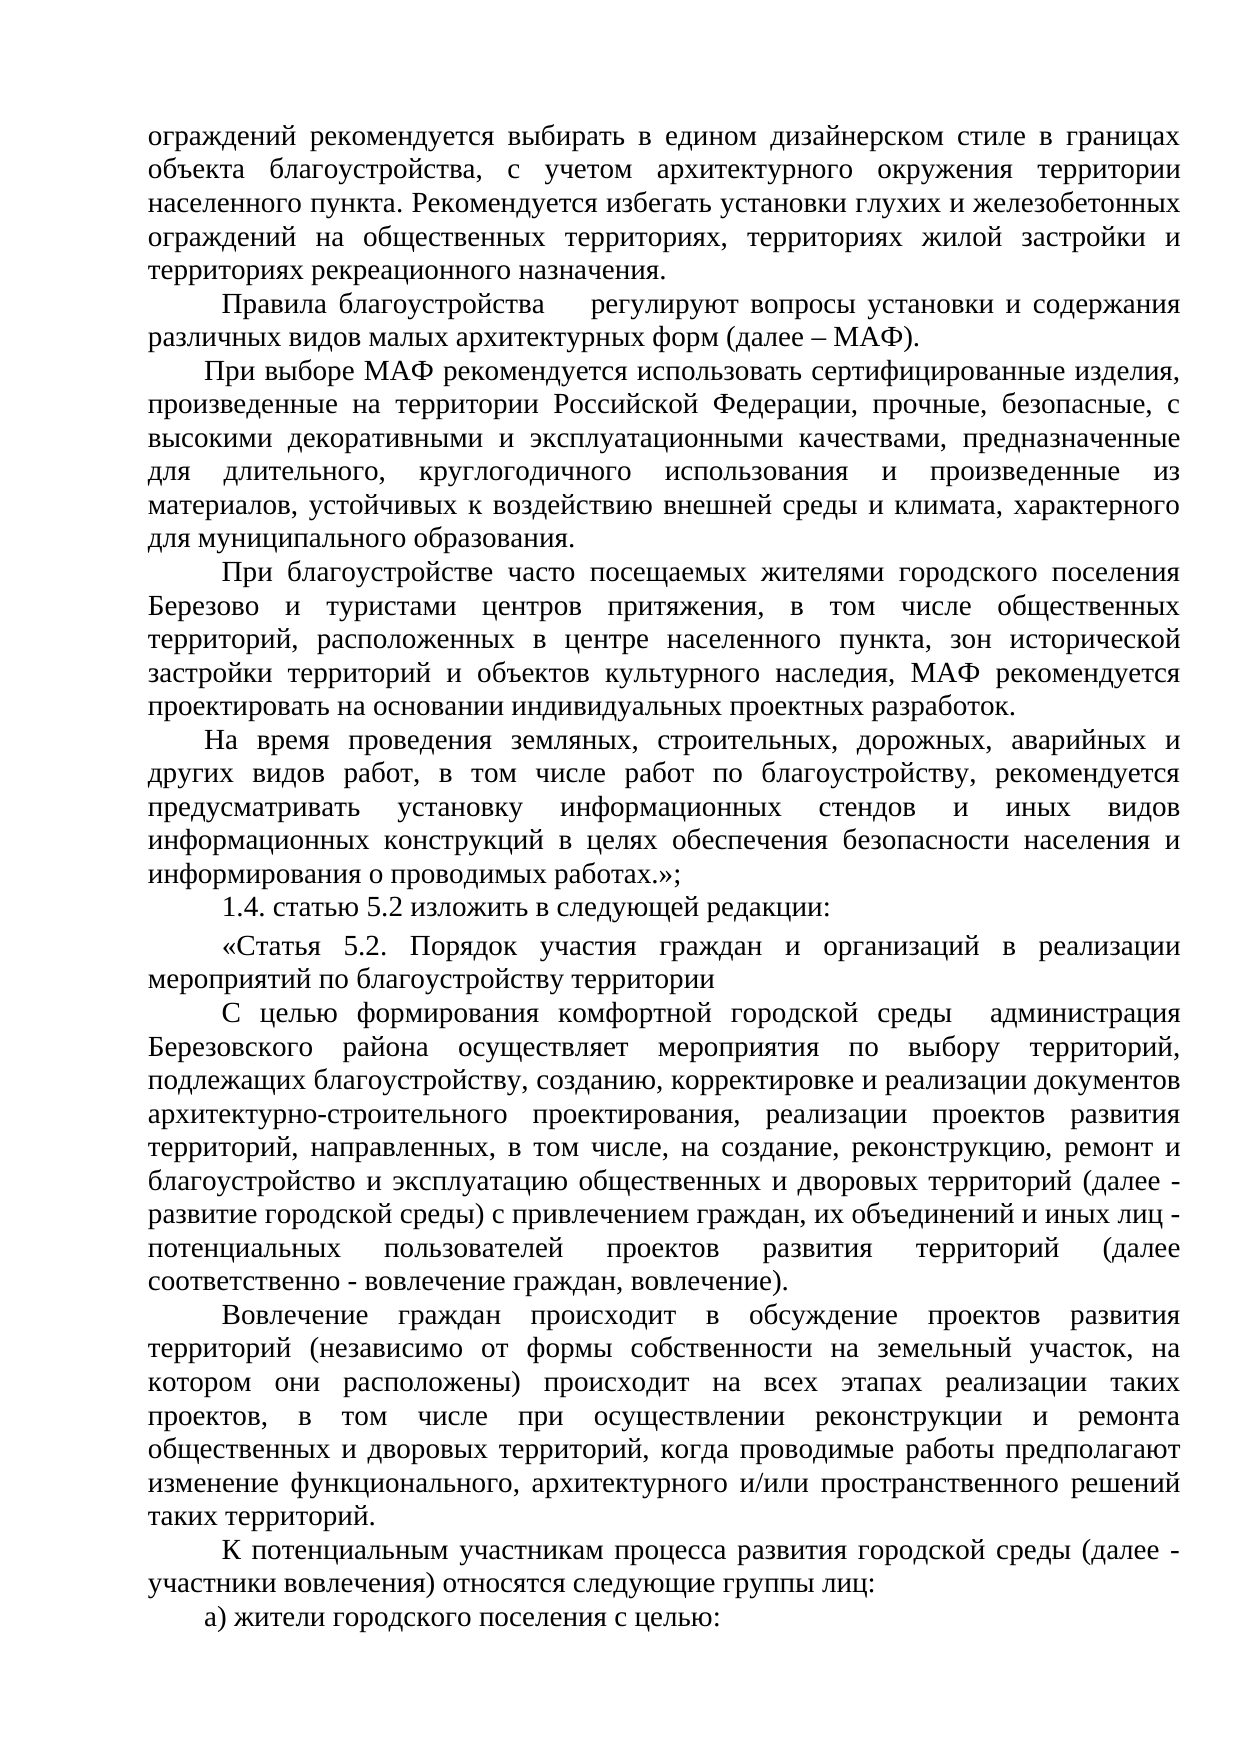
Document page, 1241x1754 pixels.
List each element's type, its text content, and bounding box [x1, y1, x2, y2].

text Правила благоустройства регулируют вопросы установки и содержания различных видов малых архитектурных форм (далее – МАФ). [148, 286, 1181, 353]
text При благоустройстве часто посещаемых жителями городского поселения Березово и туристами центров притяжения, в том числе общественных территорий, расположенных в центре населенного пункта, зон исторической застройки территорий и объектов культурного наследия, МАФ рекомендуется проектировать на основании индивидуальных проектных разработок. [148, 554, 1181, 722]
text а) жители городского поселения с целью: [148, 1599, 1181, 1632]
text 1.4. статью 5.2 изложить в следующей редакции: [148, 889, 1181, 923]
text «Статья 5.2. Порядок участия граждан и организаций в реализации мероприятий по благоустройству территории [148, 928, 1181, 995]
text При выборе МАФ рекомендуется использовать сертифицированные изделия, произведенные на территории Российской Федерации, прочные, безопасные, с высокими декоративными и эксплуатационными качествами, предназначенные для длительного, круглогодичного использования и произведенные из материалов, устойчивых к воздействию внешней среды и климата, характерного для муниципального образования. [148, 353, 1181, 554]
text На время проведения земляных, строительных, дорожных, аварийных и других видов работ, в том числе работ по благоустройству, рекомендуется предусматривать установку информационных стендов и иных видов информационных конструкций в целях обеспечения безопасности населения и информирования о проводимых работах.»; [148, 722, 1181, 889]
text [148, 118, 1181, 286]
text С целью формирования комфортной городской среды администрация Березовского района осуществляет мероприятия по выбору территорий, подлежащих благоустройству, созданию, корректировке и реализации документов архитектурно-строительного проектирования, реализации проектов развития территорий, направленных, в том числе, на создание, реконструкцию, ремонт и благоустройство и эксплуатацию общественных и дворовых территорий (далее - развитие городской среды) с привлечением граждан, их объединений и иных лиц - потенциальных пользователей проектов развития территорий (далее соответственно - вовлечение граждан, вовлечение). [148, 995, 1181, 1297]
text Вовлечение граждан происходит в обсуждение проектов развития территорий (независимо от формы собственности на земельный участок, на котором они расположены) происходит на всех этапах реализации таких проектов, в том числе при осуществлении реконструкции и ремонта общественных и дворовых территорий, когда проводимые работы предполагают изменение функционального, архитектурного и/или пространственного решений таких территорий. [148, 1297, 1181, 1532]
text К потенциальным участникам процесса развития городской среды (далее - участники вовлечения) относятся следующие группы лиц: [148, 1532, 1181, 1599]
